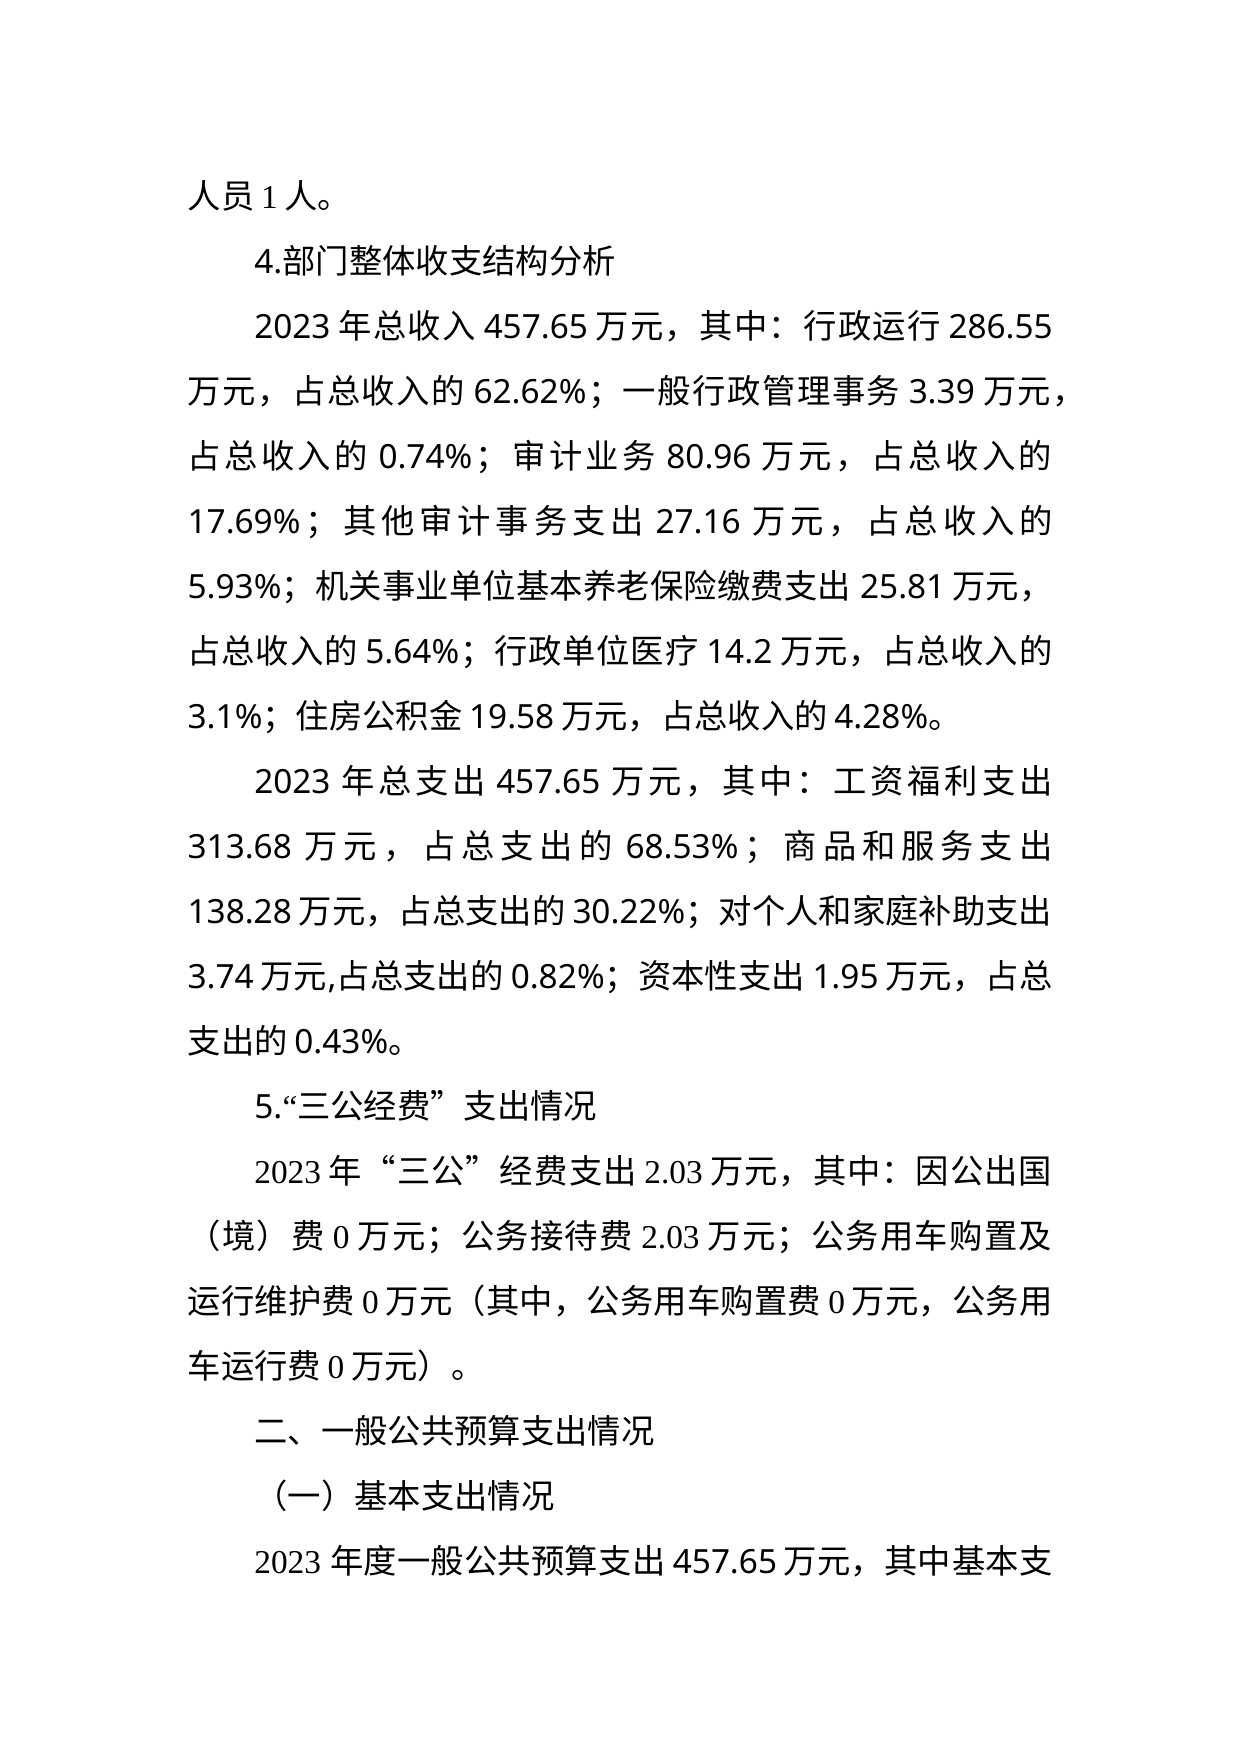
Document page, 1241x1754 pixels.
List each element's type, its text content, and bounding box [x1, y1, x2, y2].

text 4.部门整体收支结构分析 [187, 227, 1053, 292]
list 二、一般公共预算支出情况 [187, 1397, 1053, 1462]
text 2023年“三公”经费支出2.03万元，其中：因公出国（境）费0万元；公务接待费2.03万元；公务用车购置及运行维护费0万元（其中，公务用车购置费0万元，公务用车运行费0万元）。 [187, 1137, 1053, 1397]
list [187, 1527, 1053, 1592]
list （一）基本支出情况 [187, 1462, 1053, 1527]
text 2023年总收入457.65万元，其中：行政运行286.55万元，占总收入的62.62%；一般行政管理事务3.39万元，占总收入的0.74%；审计业务80.96万元，占总收入的17.69%；其他审计事务支出27.16万元，占总收入的5.93%；机关事业单位基本养老保险缴费支出25.81万元，占总收入的5.64%；行政单位医疗14.2万元，占总收入的3.1%；住房公积金19.58万元，占总收入的4.28%。 [187, 292, 1053, 747]
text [187, 162, 1053, 227]
text 2023年总支出457.65万元，其中：工资福利支出313.68万元，占总支出的68.53%；商品和服务支出138.28万元，占总支出的30.22%；对个人和家庭补助支出3.74万元,占总支出的0.82%；资本性支出1.95万元，占总支出的0.43%。 [187, 747, 1053, 1072]
text 5.“三公经费”支出情况 [187, 1072, 1053, 1137]
